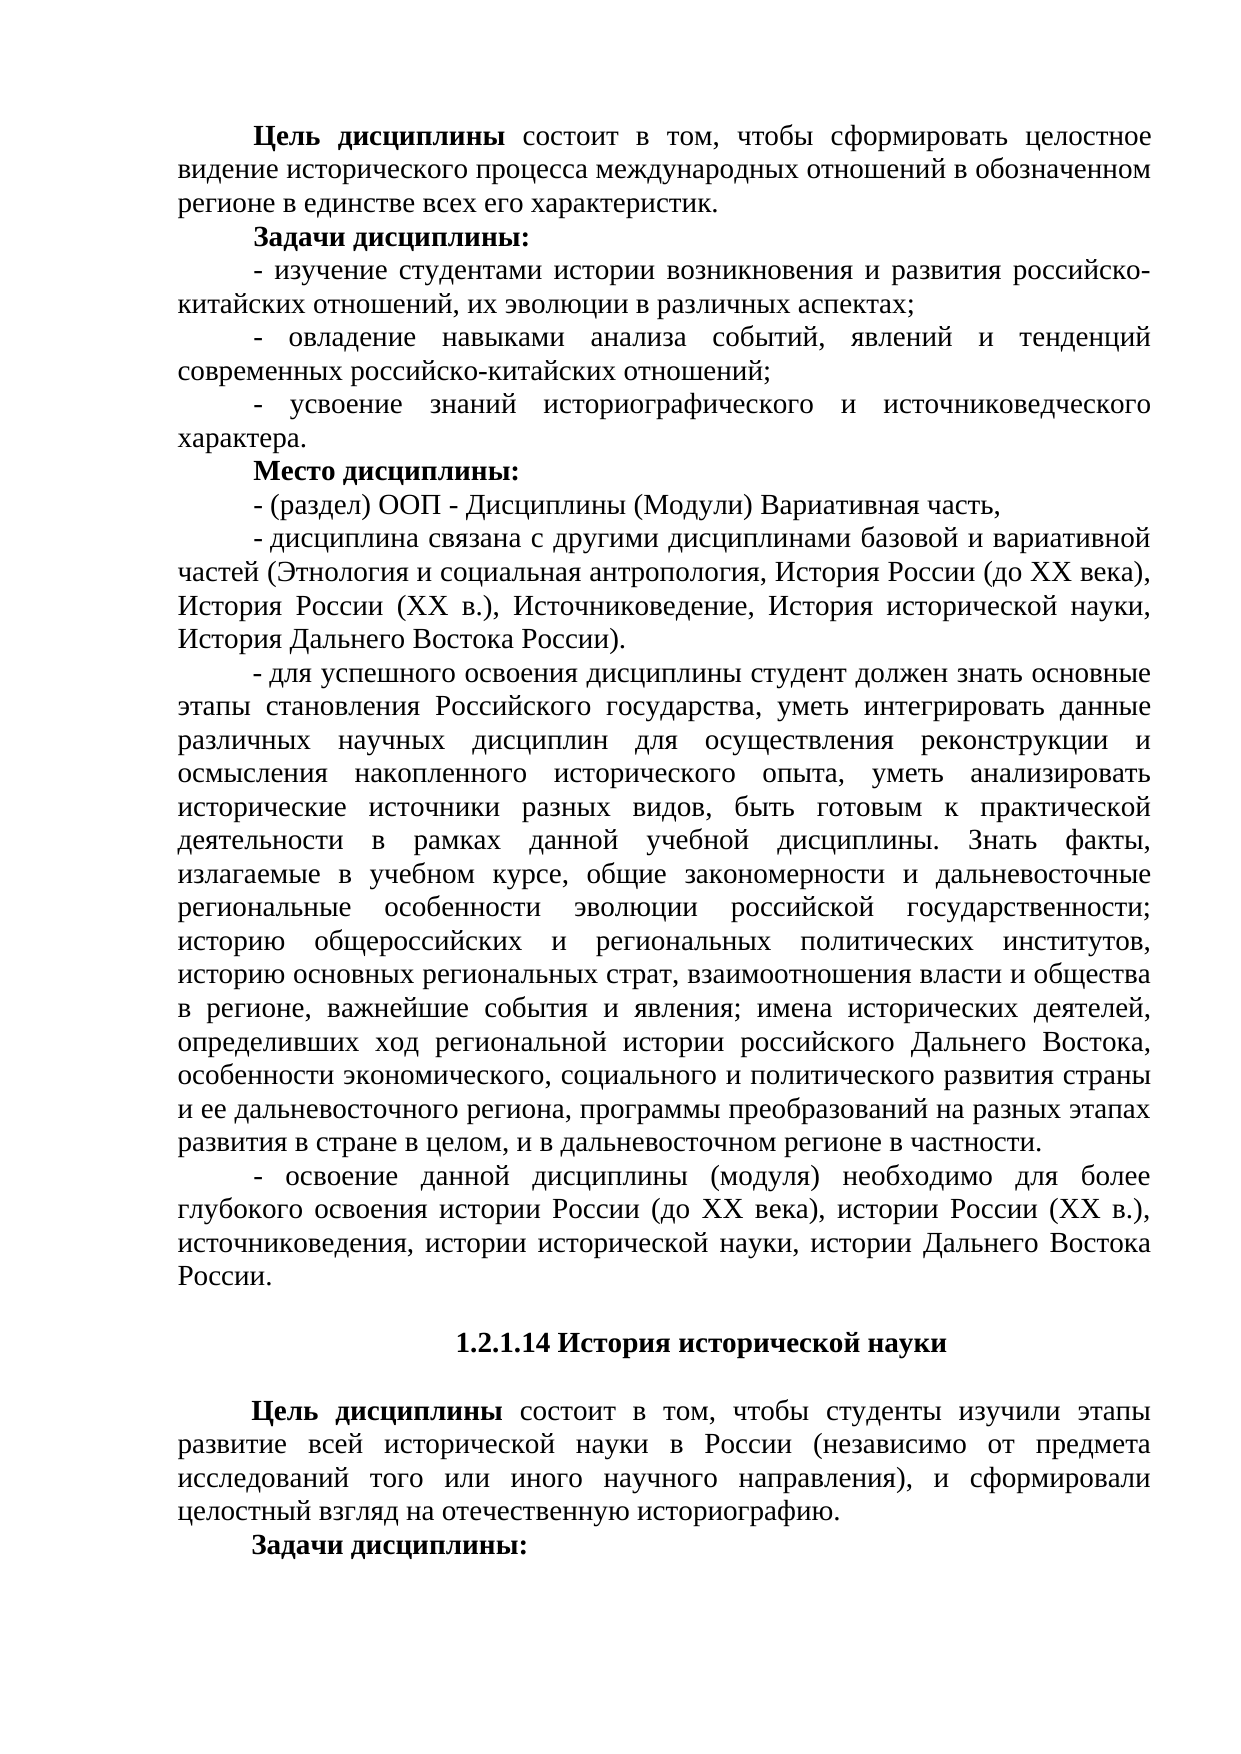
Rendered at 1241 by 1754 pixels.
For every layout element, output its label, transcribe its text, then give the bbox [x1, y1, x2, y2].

text - дисциплина связана с другими дисциплинами базовой и вариативной частей (Этнология и социальная антропология, История России (до ХХ века), История России (ХХ в.), Источниковедение, История исторической науки, История Дальнего Востока России). [177, 521, 1152, 655]
text - изучение студентами истории возникновения и развития российско-китайских отношений, их эволюции в различных аспектах; [177, 252, 1152, 319]
text Цель дисциплины состоит в том, чтобы сформировать целостное видение исторического процесса международных отношений в обозначенном регионе в единстве всех его характеристик. [177, 118, 1152, 219]
text - усвоение знаний историографического и источниковедческого характера. [177, 386, 1152, 453]
text Задачи дисциплины: [177, 1527, 1152, 1560]
text 1.2.1.14 История исторической науки [177, 1326, 1152, 1359]
text Место дисциплины: [177, 453, 1152, 487]
text - овладение навыками анализа событий, явлений и тенденций современных российско-китайских отношений; [177, 319, 1152, 386]
text - (раздел) ООП - Дисциплины (Модули) Вариативная часть, [177, 487, 1152, 521]
text - для успешного освоения дисциплины студент должен знать основные этапы становления Российского государства, уметь интегрировать данные различных научных дисциплин для осуществления реконструкции и осмысления накопленного исторического опыта, уметь анализировать исторические источники разных видов, быть готовым к практической деятельности в рамках данной учебной дисциплины. Знать факты, излагаемые в учебном курсе, общие закономерности и дальневосточные региональные особенности эволюции российской государственности; историю общероссийских и региональных политических институтов, историю основных региональных страт, взаимоотношения власти и общества в регионе, важнейшие события и явления; имена исторических деятелей, определивших ход региональной истории российского Дальнего Востока, особенности экономического, социального и политического развития страны и ее дальневосточного региона, программы преобразований на разных этапах развития в стране в целом, и в дальневосточном регионе в частности. [177, 655, 1152, 1158]
text Цель дисциплины состоит в том, чтобы студенты изучили этапы развитие всей исторической науки в России (независимо от предмета исследований того или иного научного направления), и сформировали целостный взгляд на отечественную историографию. [177, 1393, 1152, 1527]
text Задачи дисциплины: [177, 219, 1152, 252]
text - освоение данной дисциплины (модуля) необходимо для более глубокого освоения истории России (до ХХ века), истории России (ХХ в.), источниковедения, истории исторической науки, истории Дальнего Востока России. [177, 1158, 1152, 1292]
